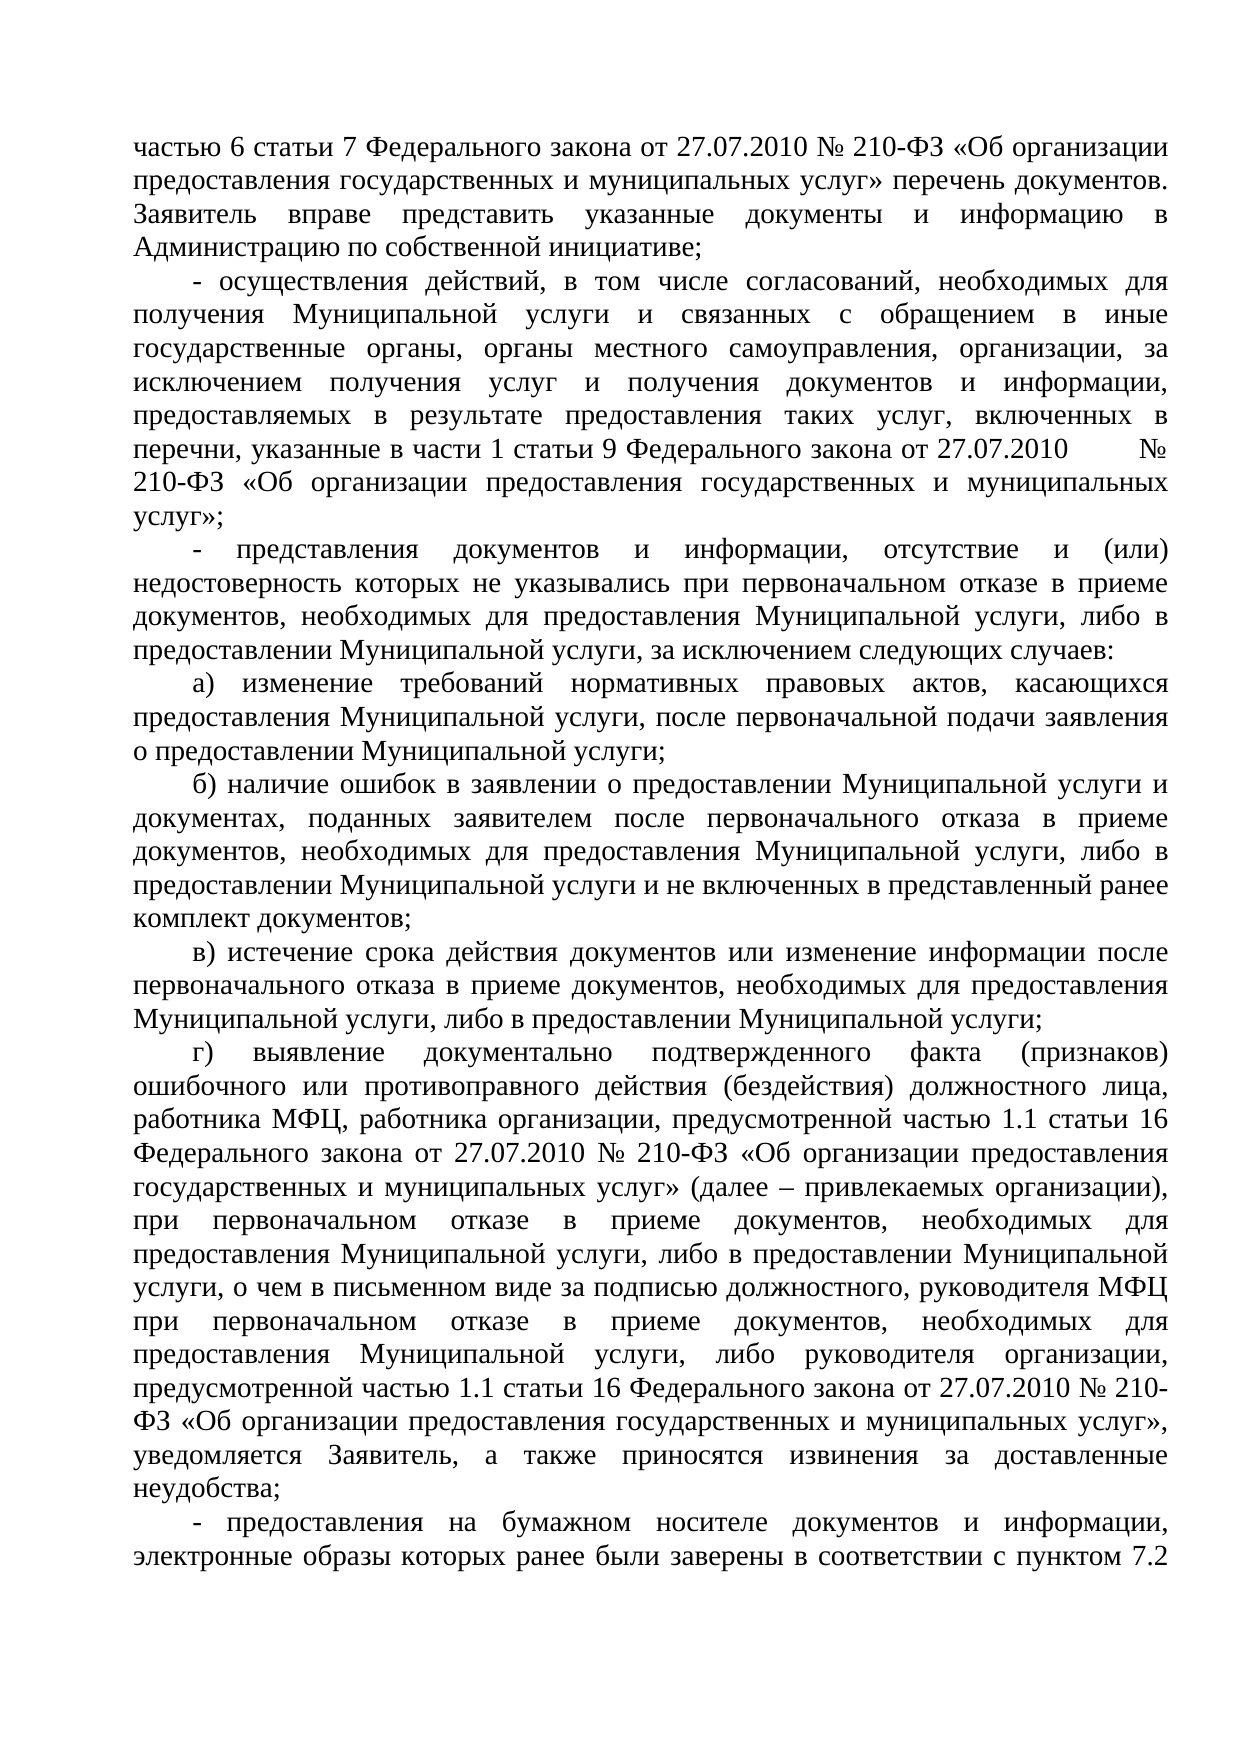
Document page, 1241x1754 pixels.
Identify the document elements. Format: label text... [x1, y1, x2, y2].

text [133, 1504, 1169, 1571]
text а) изменение требований нормативных правовых актов, касающихся предоставления Муниципальной услуги, после первоначальной подачи заявления о предоставлении Муниципальной услуги; [133, 666, 1169, 766]
text - осуществления действий, в том числе согласований, необходимых для получения Муниципальной услуги и связанных с обращением в иные государственные органы, органы местного самоуправления, организации, за исключением получения услуг и получения документов и информации, предоставляемых в результате предоставления таких услуг, включенных в перечни, указанные в части 1 статьи 9 Федерального закона от 27.07.2010 № 210-ФЗ «Об организации предоставления государственных и муниципальных услуг»; [133, 263, 1169, 531]
text б) наличие ошибок в заявлении о предоставлении Муниципальной услуги и документах, поданных заявителем после первоначального отказа в приеме документов, необходимых для предоставления Муниципальной услуги, либо в предоставлении Муниципальной услуги и не включенных в представленный ранее комплект документов; [133, 766, 1169, 934]
text - представления документов и информации, отсутствие и (или) недостоверность которых не указывались при первоначальном отказе в приеме документов, необходимых для предоставления Муниципальной услуги, либо в предоставлении Муниципальной услуги, за исключением следующих случаев: [133, 531, 1169, 666]
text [133, 129, 1169, 263]
text в) истечение срока действия документов или изменение информации после первоначального отказа в приеме документов, необходимых для предоставления Муниципальной услуги, либо в предоставлении Муниципальной услуги; [133, 934, 1169, 1034]
text г) выявление документально подтвержденного факта (признаков) ошибочного или противоправного действия (бездействия) должностного лица, работника МФЦ, работника организации, предусмотренной частью 1.1 статьи 16 Федерального закона от 27.07.2010 № 210-ФЗ «Об организации предоставления государственных и муниципальных услуг» (далее – привлекаемых организации), при первоначальном отказе в приеме документов, необходимых для предоставления Муниципальной услуги, либо в предоставлении Муниципальной услуги, о чем в письменном виде за подписью должностного, руководителя МФЦ при первоначальном отказе в приеме документов, необходимых для предоставления Муниципальной услуги, либо руководителя организации, предусмотренной частью 1.1 статьи 16 Федерального закона от 27.07.2010 № 210-ФЗ «Об организации предоставления государственных и муниципальных услуг», уведомляется Заявитель, а также приносятся извинения за доставленные неудобства; [133, 1034, 1169, 1504]
